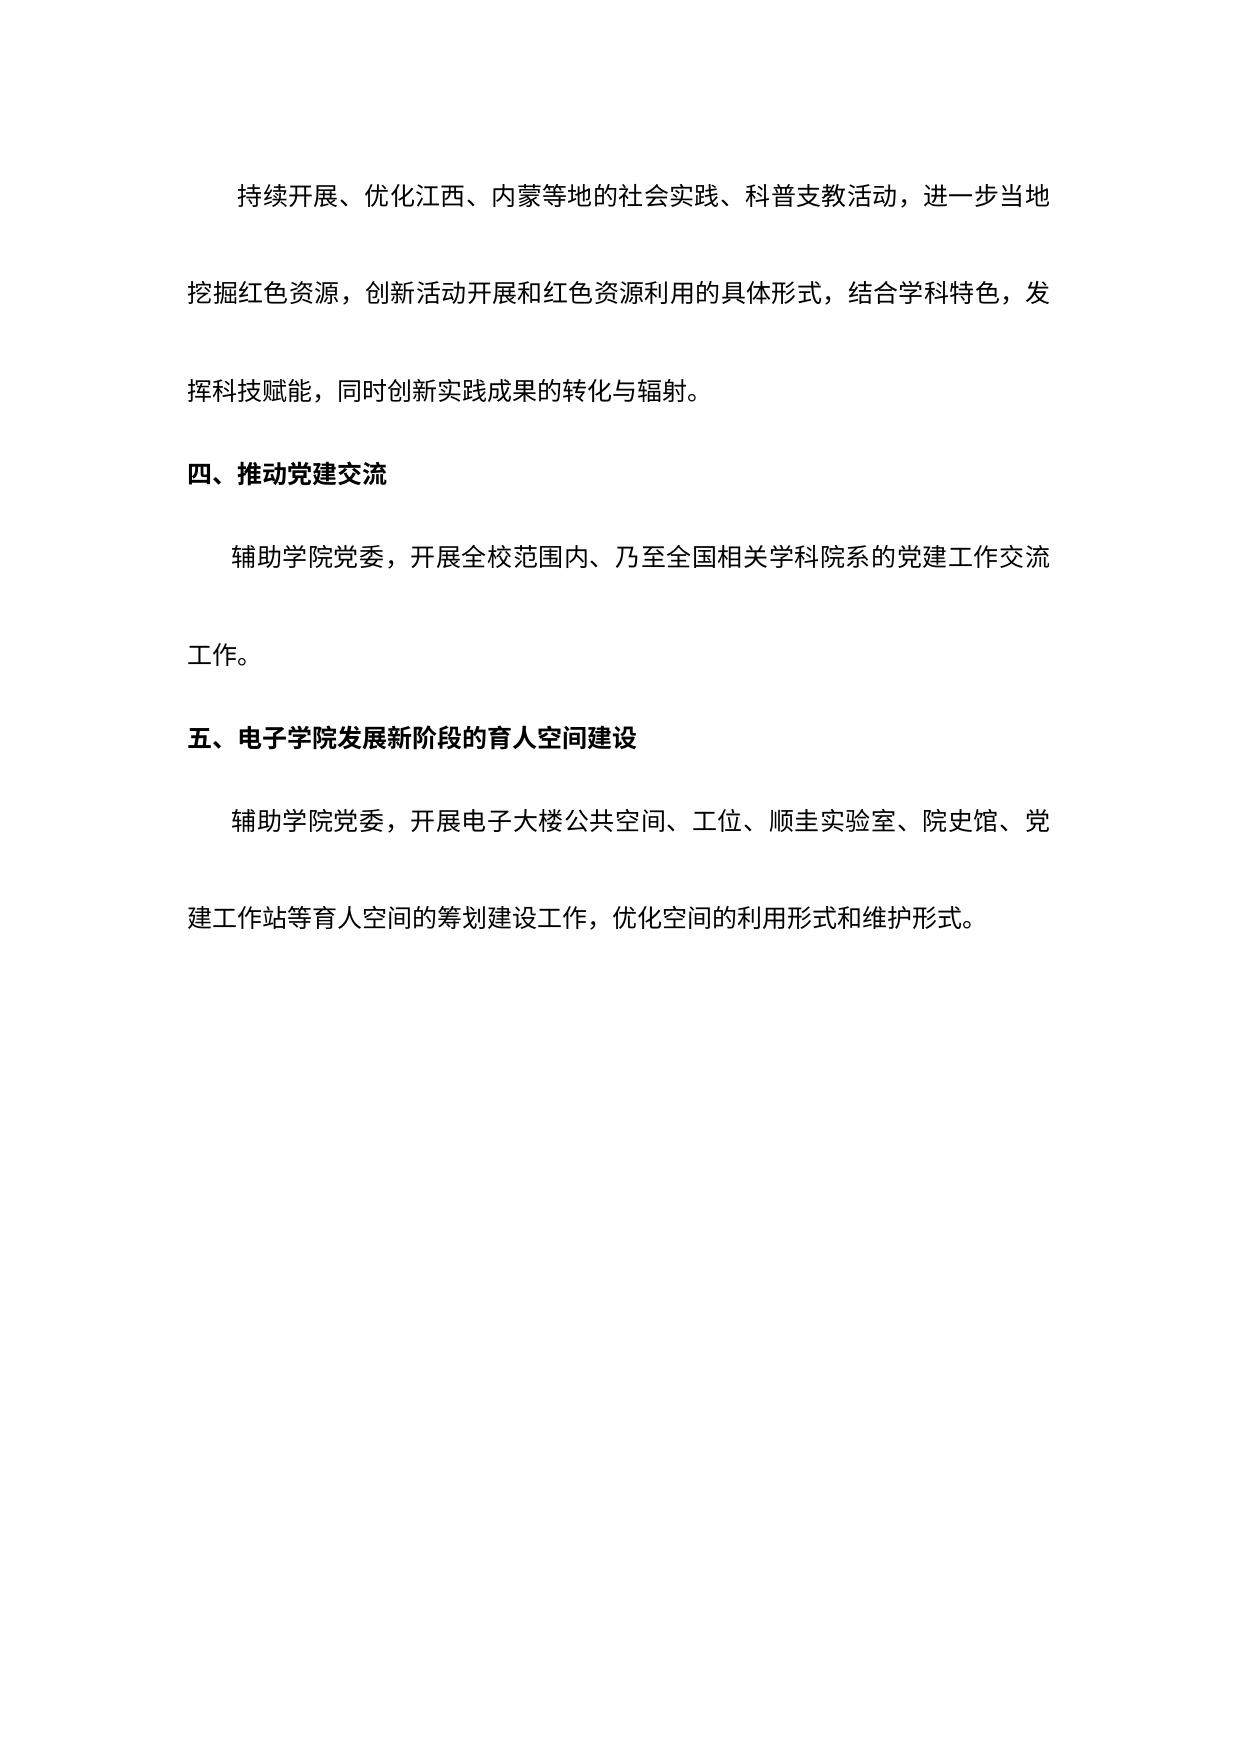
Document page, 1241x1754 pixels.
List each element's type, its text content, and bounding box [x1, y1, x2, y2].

text 持续开展、优化江西、内蒙等地的社会实践、科普支教活动，进一步当地挖掘红色资源，创新活动开展和红色资源利用的具体形式，结合学科特色，发挥科技赋能，同时创新实践成果的转化与辐射。 [187, 162, 1053, 422]
text 辅助学院党委，开展全校范围内、乃至全国相关学科院系的党建工作交流工作。 [187, 523, 1053, 686]
text 辅助学院党委，开展电子大楼公共空间、工位、顺圭实验室、院史馆、党建工作站等育人空间的筹划建设工作，优化空间的利用形式和维护形式。 [187, 787, 1053, 949]
text 五、电子学院发展新阶段的育人空间建设 [187, 704, 1053, 769]
text 四、推动党建交流 [187, 440, 1053, 505]
